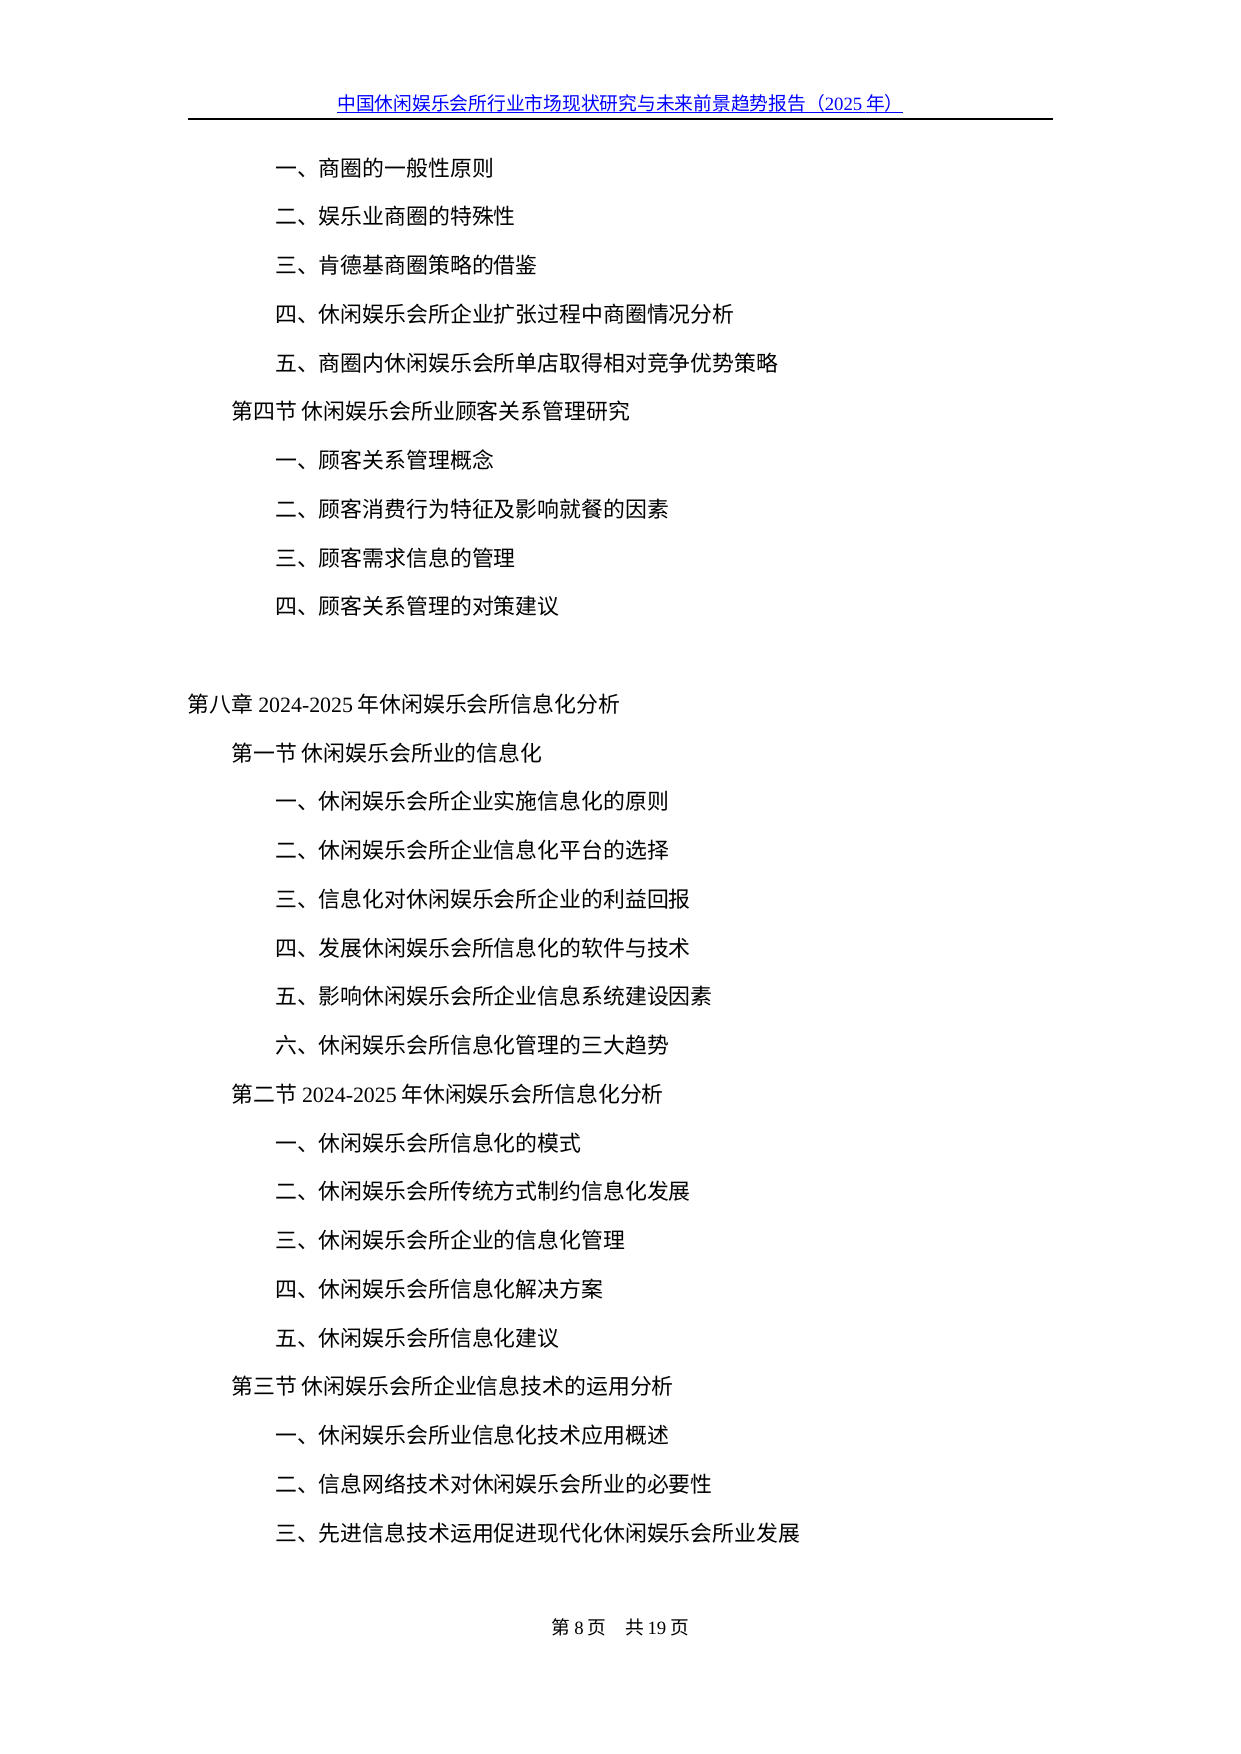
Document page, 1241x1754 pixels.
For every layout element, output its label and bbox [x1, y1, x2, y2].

text [187, 150, 1053, 1548]
